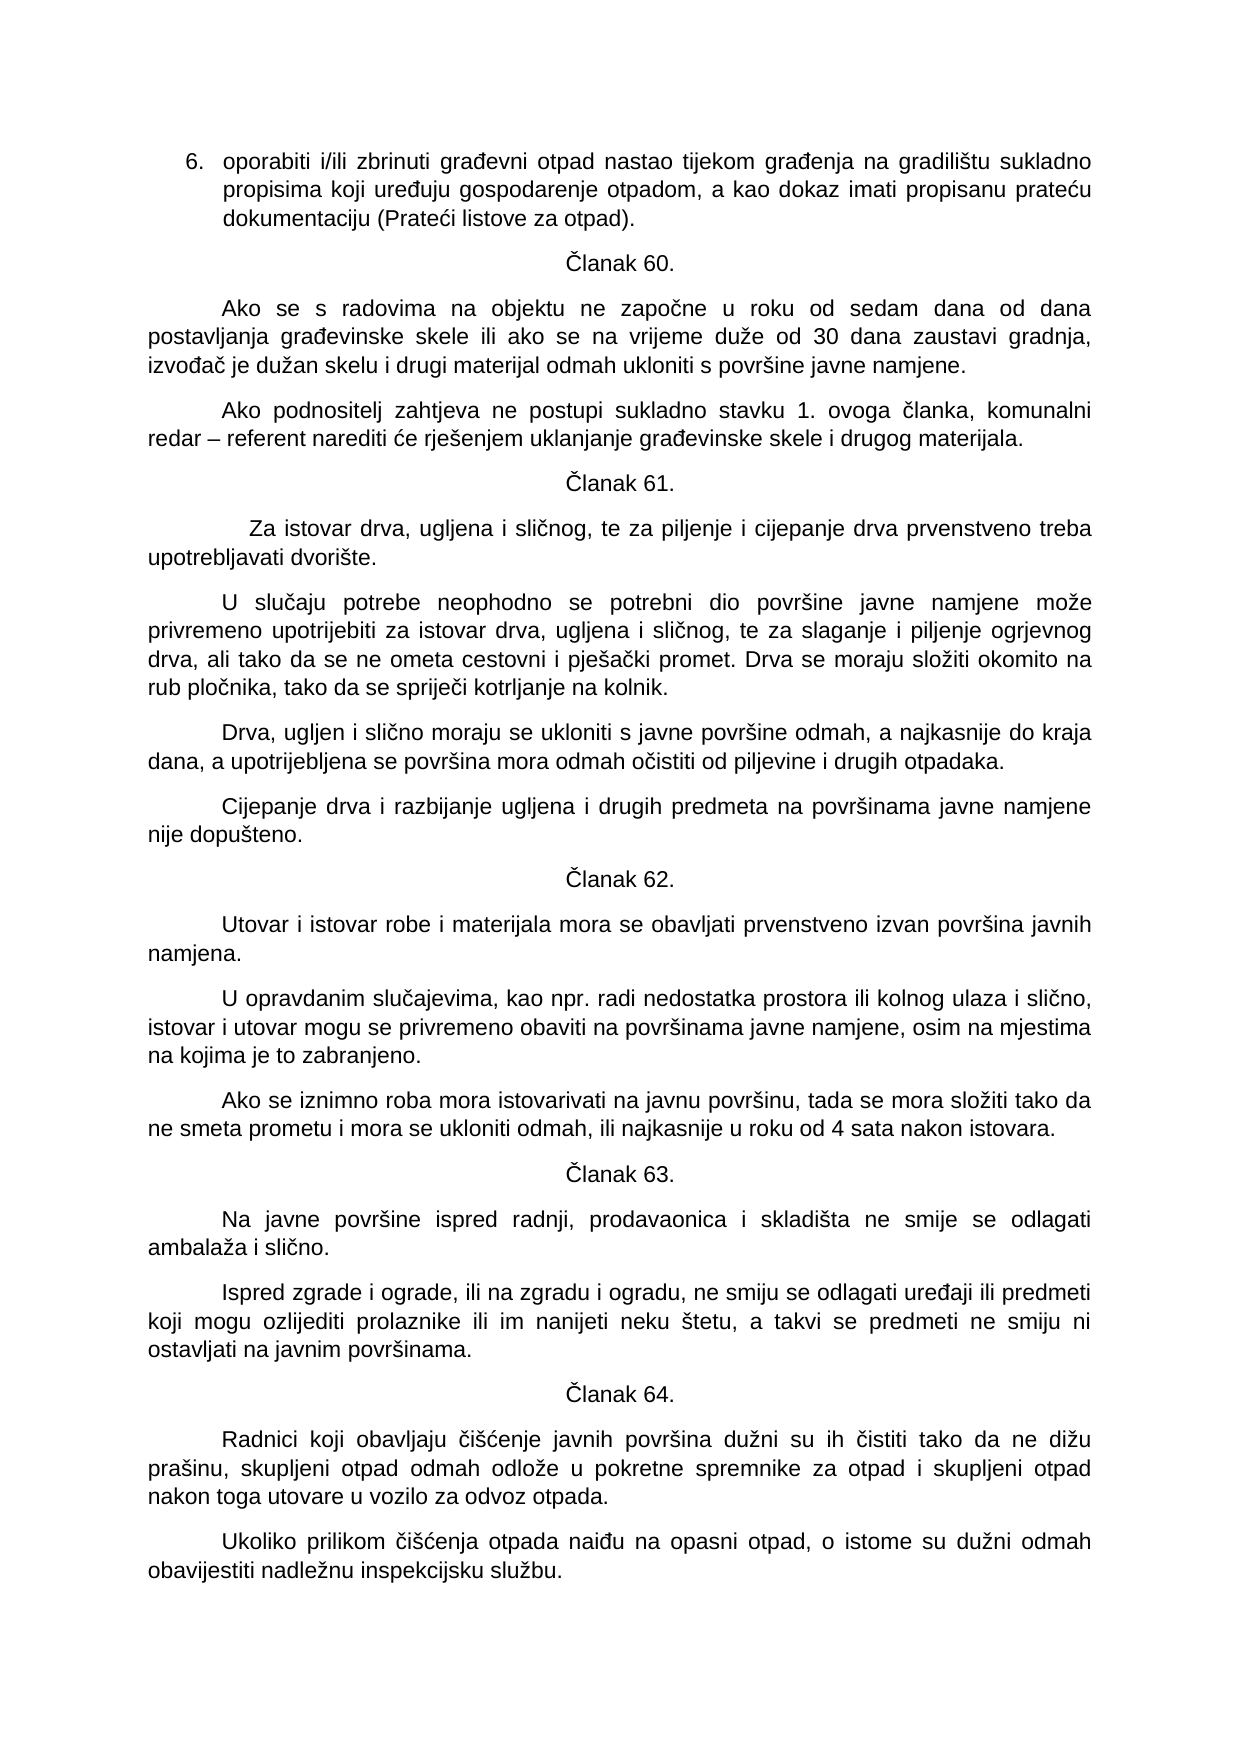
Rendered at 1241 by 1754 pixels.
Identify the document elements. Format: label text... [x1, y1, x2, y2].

text Članak 60. [148, 249, 1093, 276]
text Članak 62. [148, 866, 1093, 893]
text Za istovar drva, ugljena i sličnog, te za piljenje i cijepanje drva prvenstveno treba upotrebljavati dvorište. [148, 515, 1093, 570]
text Članak 63. [148, 1161, 1093, 1187]
list oporabiti i/ili zbrinuti građevni otpad nastao tijekom građenja na gradilištu sukladno propisima koji uređuju gospodarenje otpadom, a kao dokaz imati propisanu prateću dokumentaciju (Prateći listove za otpad). [185, 148, 1093, 231]
text U opravdanim slučajevima, kao npr. radi nedostatka prostora ili kolnog ulaza i slično, istovar i utovar mogu se privremeno obaviti na površinama javne namjene, osim na mjestima na kojima je to zabranjeno. [148, 985, 1093, 1068]
text Ukoliko prilikom čišćenja otpada naiđu na opasni otpad, o istome su dužni odmah obavijestiti nadležnu inspekcijsku službu. [148, 1528, 1093, 1583]
text Ako se s radovima na objektu ne započne u roku od sedam dana od dana postavljanja građevinske skele ili ako se na vrijeme duže od 30 dana zaustavi gradnja, izvođač je dužan skelu i drugi materijal odmah ukloniti s površine javne namjene. [148, 295, 1093, 378]
text Na javne površine ispred radnji, prodavaonica i skladišta ne smije se odlagati ambalaža i slično. [148, 1206, 1093, 1260]
text Ako podnositelj zahtjeva ne postupi sukladno stavku 1. ovoga članka, komunalni redar – referent narediti će rješenjem uklanjanje građevinske skele i drugog materijala. [148, 397, 1093, 451]
text U slučaju potrebe neophodno se potrebni dio površine javne namjene može privremeno upotrijebiti za istovar drva, ugljena i sličnog, te za slaganje i piljenje ogrjevnog drva, ali tako da se ne ometa cestovni i pješački promet. Drva se moraju složiti okomito na rub pločnika, tako da se spriječi kotrljanje na kolnik. [148, 589, 1093, 701]
text Utovar i istovar robe i materijala mora se obavljati prvenstveno izvan površina javnih namjena. [148, 911, 1093, 966]
text Radnici koji obavljaju čišćenje javnih površina dužni su ih čistiti tako da ne dižu prašinu, skupljeni otpad odmah odlože u pokretne spremnike za otpad i skupljeni otpad nakon toga utovare u vozilo za odvoz otpada. [148, 1426, 1093, 1509]
text Ako se iznimno roba mora istovarivati na javnu površinu, tada se mora složiti tako da ne smeta prometu i mora se ukloniti odmah, ili najkasnije u roku od 4 sata nakon istovara. [148, 1087, 1093, 1142]
text Ispred zgrade i ograde, ili na zgradu i ogradu, ne smiju se odlagati uređaji ili predmeti koji mogu ozlijediti prolaznike ili im nanijeti neku štetu, a takvi se predmeti ne smiju ni ostavljati na javnim površinama. [148, 1279, 1093, 1362]
text Drva, ugljen i slično moraju se ukloniti s javne površine odmah, a najkasnije do kraja dana, a upotrijebljena se površina mora odmah očistiti od piljevine i drugih otpadaka. [148, 719, 1093, 774]
text Članak 64. [148, 1381, 1093, 1407]
text Cijepanje drva i razbijanje ugljena i drugih predmeta na površinama javne namjene nije dopušteno. [148, 793, 1093, 848]
text Članak 61. [148, 470, 1093, 497]
